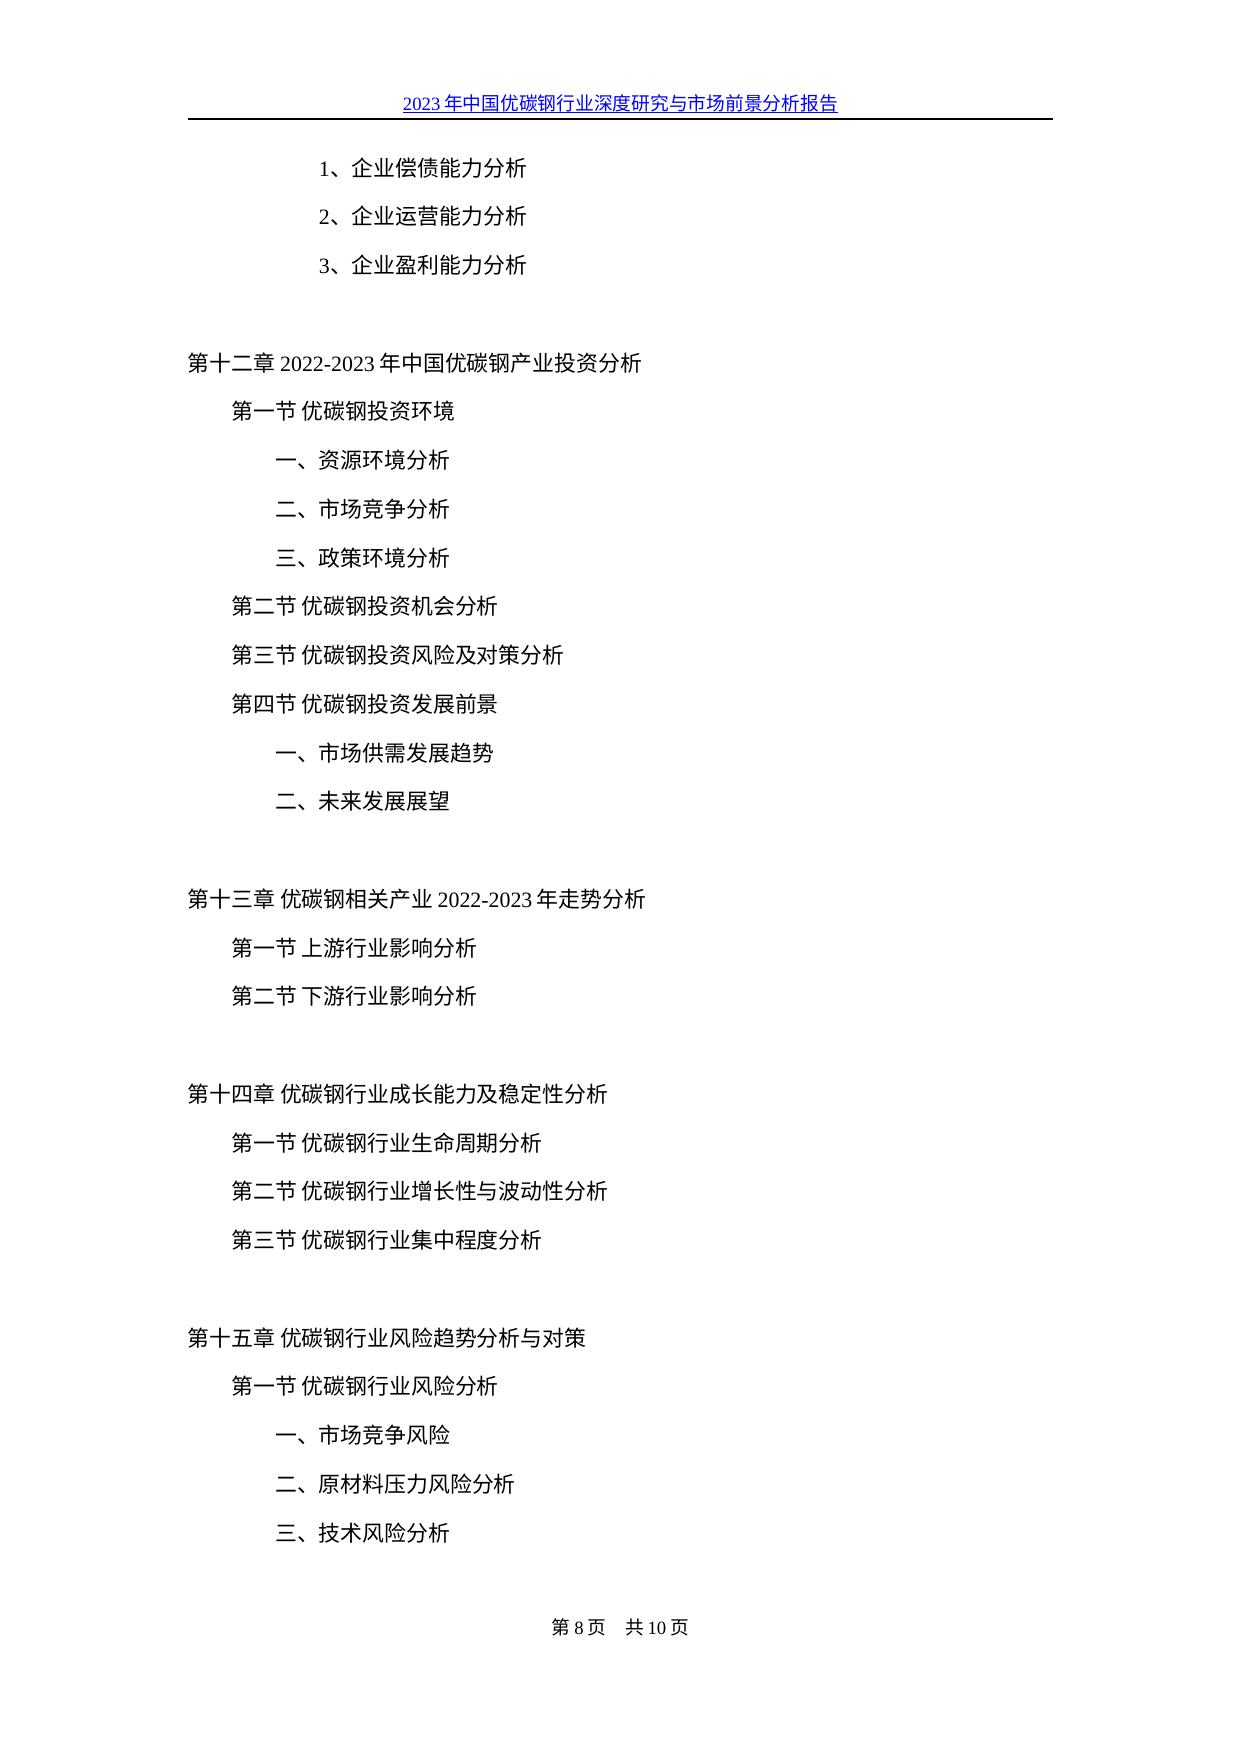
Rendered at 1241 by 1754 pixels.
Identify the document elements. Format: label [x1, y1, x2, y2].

text [187, 150, 1053, 1548]
